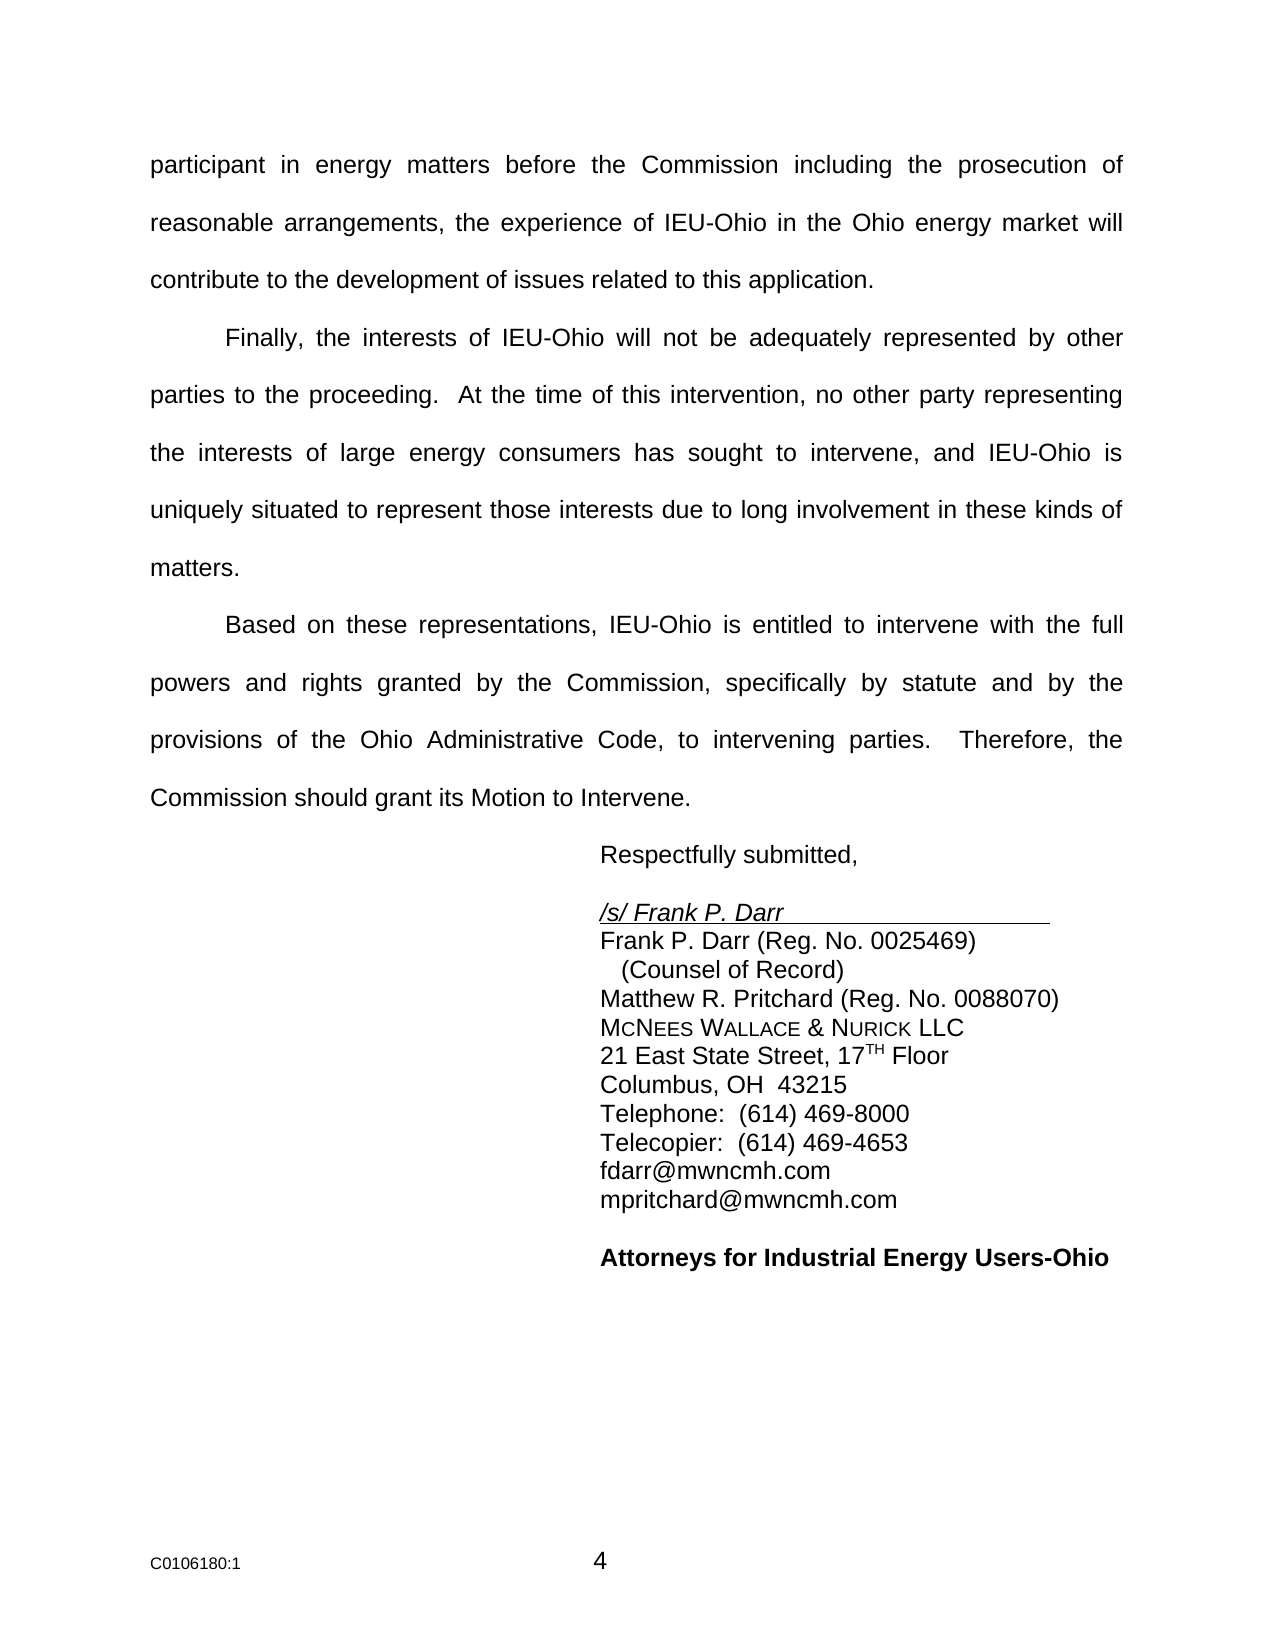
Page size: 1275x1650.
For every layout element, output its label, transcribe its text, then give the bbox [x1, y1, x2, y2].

text mpritchard@mwncmh.com [600, 1185, 1125, 1214]
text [150, 150, 1125, 294]
text Based on these representations, IEU-Ohio is entitled to intervene with the full powers and rights granted by the Commission, specifically by statute and by the provisions of the Ohio Administrative Code, to intervening parties. Therefore, the Commission should grant its Motion to Intervene. [150, 610, 1125, 811]
text (Counsel of Record) [600, 955, 1125, 984]
text Telephone: (614) 469-8000 [600, 1099, 1125, 1127]
text Respectfully submitted, [150, 840, 1125, 869]
text Frank P. Darr (Reg. No. 0025469) [600, 926, 1125, 955]
text McNees Wallace & Nurick LLC [600, 1012, 1125, 1041]
title Attorneys for Industrial Energy Users-Ohio [150, 1242, 1125, 1271]
text Matthew R. Pritchard (Reg. No. 0088070) [600, 984, 1125, 1012]
text fdarr@mwncmh.com [600, 1156, 1125, 1185]
text Columbus, OH 43215 [600, 1070, 1125, 1099]
text 21 East State Street, 17TH Floor [600, 1041, 1125, 1070]
text Finally, the interests of IEU-Ohio will not be adequately represented by other parties to the proceeding. At the time of this intervention, no other party representing the interests of large energy consumers has sought to intervene, and IEU-Ohio is uniquely situated to represent those interests due to long involvement in these kinds of matters. [150, 322, 1125, 581]
text /s/ Frank P. Darr [150, 897, 1125, 926]
text Telecopier: (614) 469-4653 [600, 1127, 1125, 1156]
